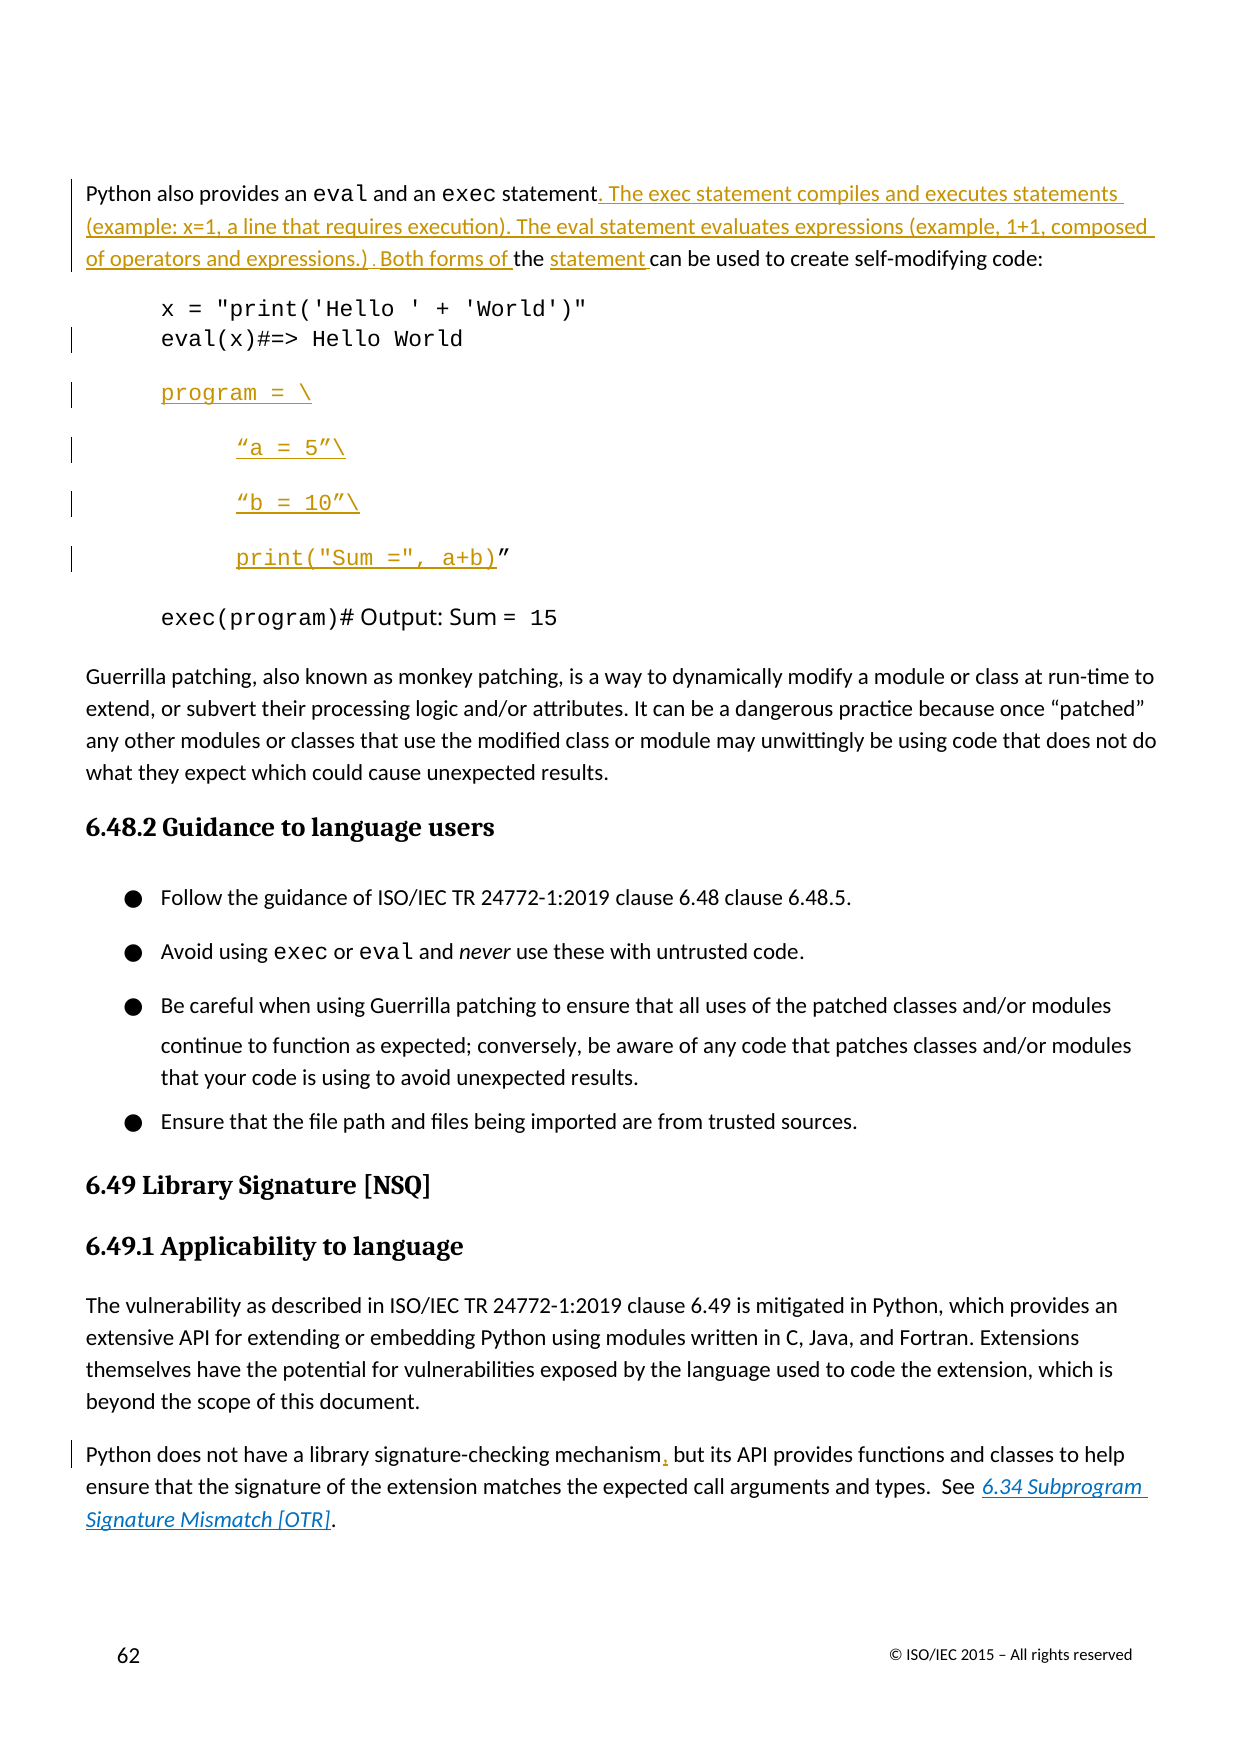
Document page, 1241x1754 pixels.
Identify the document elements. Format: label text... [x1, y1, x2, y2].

text x = "print('Hello ' + 'World')" [86, 297, 1164, 323]
subtitle 6.48.2 Guidance to language users [86, 812, 1164, 843]
text The vulnerability as described in ISO/IEC TR 24772-1:2019 clause 6.49 is mitigated in Python, which provides an extensive API for extending or embedding Python using modules written in C, Java, and Fortran. Extensions themselves have the potential for vulnerabilities exposed by the language used to code the extension, which is beyond the scope of this document. [86, 1291, 1164, 1415]
text ” [161, 546, 1164, 572]
list Follow the guidance of ISO/IEC TR 24772-1:2019 clause 6.48 clause 6.48.5. [123, 872, 1164, 919]
text Guerrilla patching, also known as monkey patching, is a way to dynamically modify a module or class at run-time to extend, or subvert their processing logic and/or attributes. It can be a dangerous practice because once “patched” any other modules or classes that use the modified class or module may unwittingly be using code that does not do what they expect which could cause unexpected results. [86, 662, 1164, 787]
text Python does not have a library signature-checking mechanism but its API provides functions and classes to help ensure that the signature of the extension matches the expected call arguments and types. See 6.34 Subprogram Signature Mismatch [OTR]. [86, 1440, 1164, 1533]
text Python also provides an eval and an exec statementthe can be used to create self-modifying code: [86, 179, 1164, 272]
list Be careful when using Guerrilla patching to ensure that all uses of the patched classes and/or modules continue to function as expected; conversely, be aware of any code that patches classes and/or modules that your code is using to avoid unexpected results. [123, 979, 1164, 1091]
text eval(x)#=> Hello World [86, 327, 1164, 353]
subtitle 6.49.1 Applicability to language [86, 1231, 1164, 1262]
subtitle 6.49 Library Signature [NSQ] [86, 1170, 1164, 1201]
text exec(program) # Output: Sum = 15 [86, 601, 1164, 632]
list Avoid using exec or eval and never use these with untrusted code. [123, 926, 1164, 973]
list Ensure that the file path and files being imported are from trusted sources. [123, 1095, 1164, 1142]
